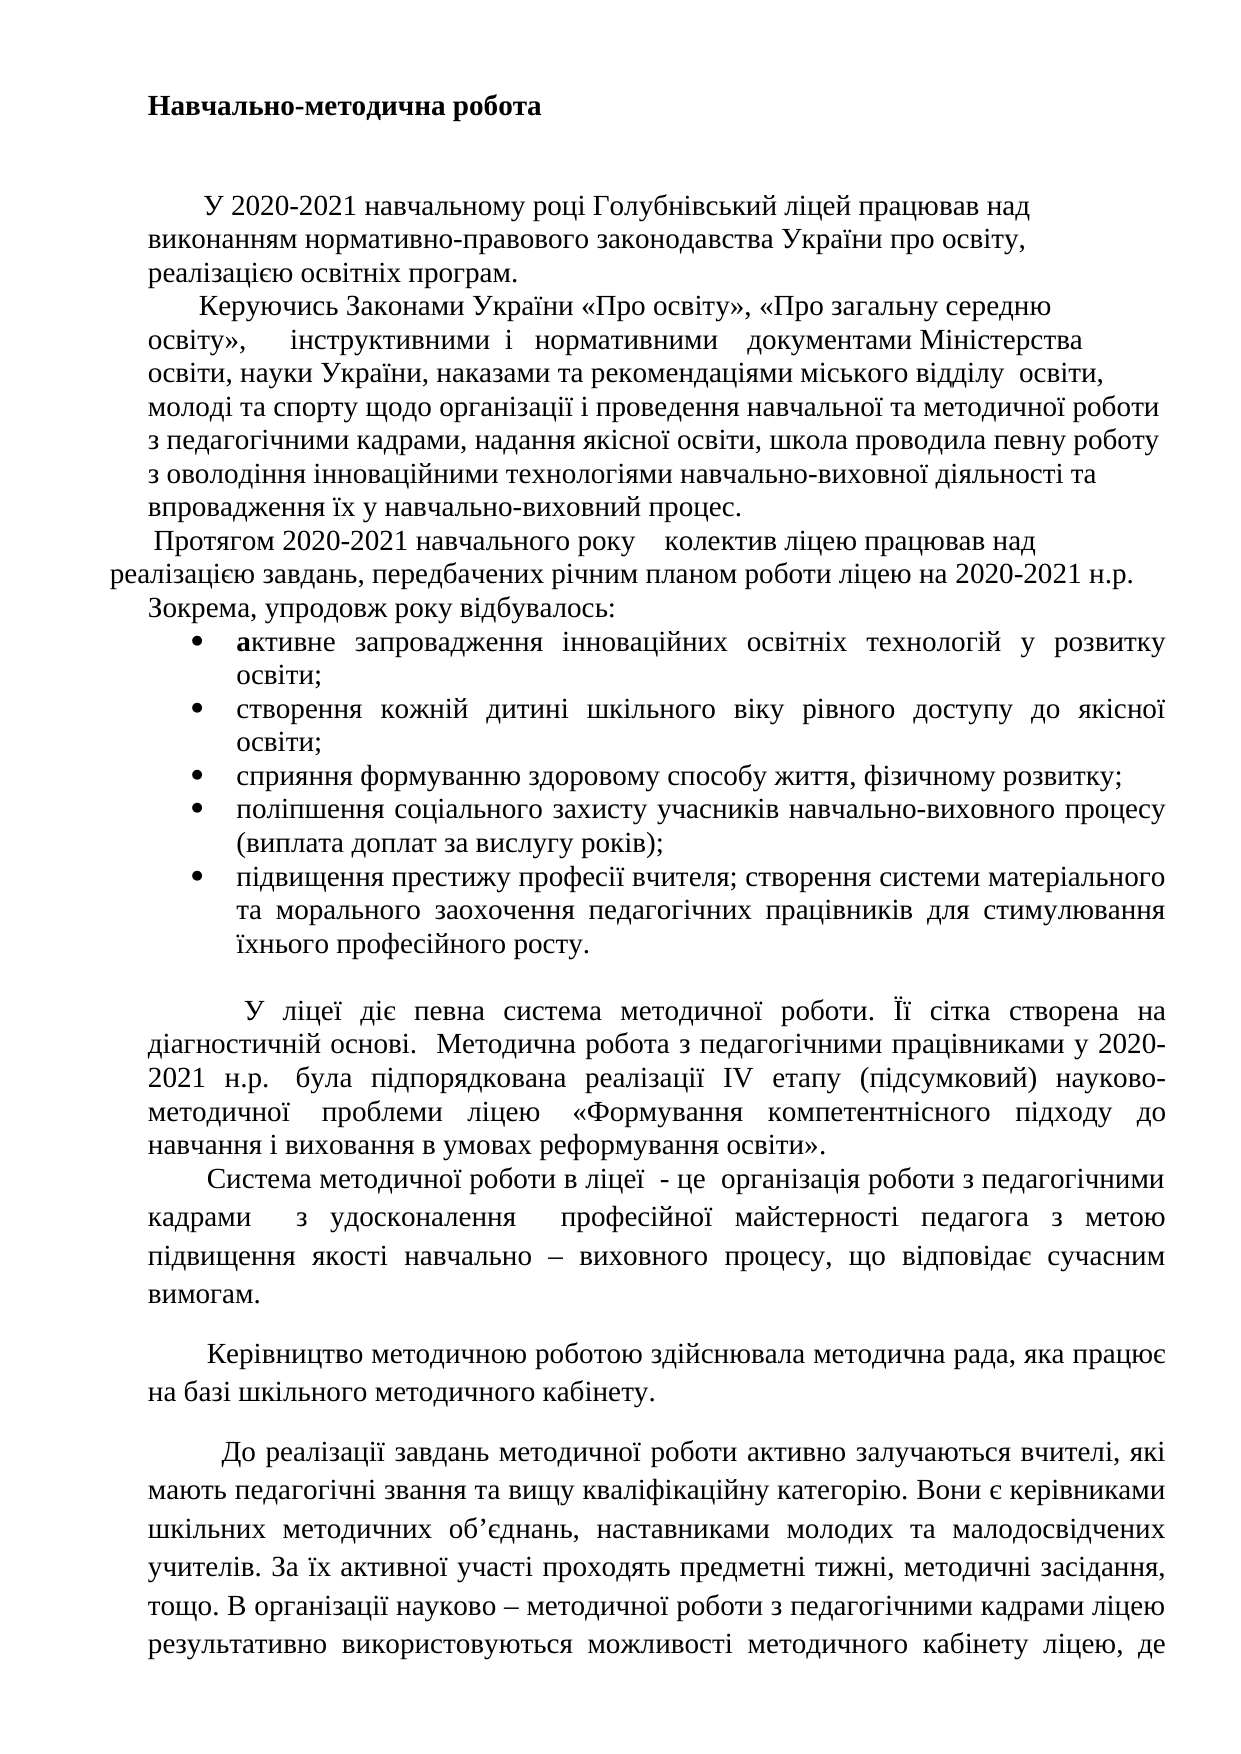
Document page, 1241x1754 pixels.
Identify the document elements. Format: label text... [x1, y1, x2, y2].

list підвищення престижу професії вчителя; створення системи матеріального та морального заохочення педагогічних працівників для стимулювання їхнього професійного росту. [192, 859, 1167, 959]
text У 2020-2021 навчальному році Голубнівський ліцей працював над виконанням нормативно-правового законодавства України про освіту, реалізацією освітніх програм. Керуючись Законами України «Про освіту», «Про загальну середню освіту», інструктивними і нормативними документами Міністерства освіти, науки України, наказами та рекомендаціями міського відділу освіти, молоді та спорту щодо організації і проведення навчальної та методичної роботи з педагогічними кадрами, надання якісної освіти, школа проводила певну роботу з оволодіння інноваційними технологіями навчально-виховної діяльності та впровадження їх у навчально-виховний процес. [148, 188, 1167, 523]
list активне запровадження інноваційних освітніх технологій у розвитку освіти; [192, 624, 1167, 691]
text Керівництво методичною роботою здійснювала методична рада, яка працює на базі шкільного методичного кабінету. [148, 1336, 1167, 1408]
text Навчально-методична робота [148, 88, 1167, 122]
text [148, 1434, 1167, 1660]
list сприяння формуванню здоровому способу життя, фізичному розвитку; [192, 758, 1167, 792]
text реалізацією завдань, передбачених річним планом роботи ліцею на 2020-2021 н.р. Зокрема, упродовж року відбувалось: [109, 557, 1167, 624]
title У ліцеї діє певна система методичної роботи. Її сітка створена на діагностичній основі. Методична робота з педагогічними працівниками у 2020-2021 н.р. була підпорядкована реалізації ІV етапу (підсумковий) науково-методичної проблеми ліцею «Формування компетентнісного підходу до навчання і виховання в умовах реформування освіти». [148, 993, 1167, 1161]
text Протягом 2020-2021 навчального року колектив ліцею працював над [109, 523, 1167, 557]
text Система методичної роботи в ліцеї - це організація роботи з педагогічними кадрами з удосконалення професійної майстерності педагога з метою підвищення якості навчально – виховного процесу, що відповідає сучасним вимогам. [148, 1161, 1167, 1310]
list поліпшення соціального захисту учасників навчально-виховного процесу (виплата доплат за вислугу років); [192, 792, 1167, 859]
list створення кожній дитині шкільного віку рівного доступу до якісної освіти; [192, 691, 1167, 758]
